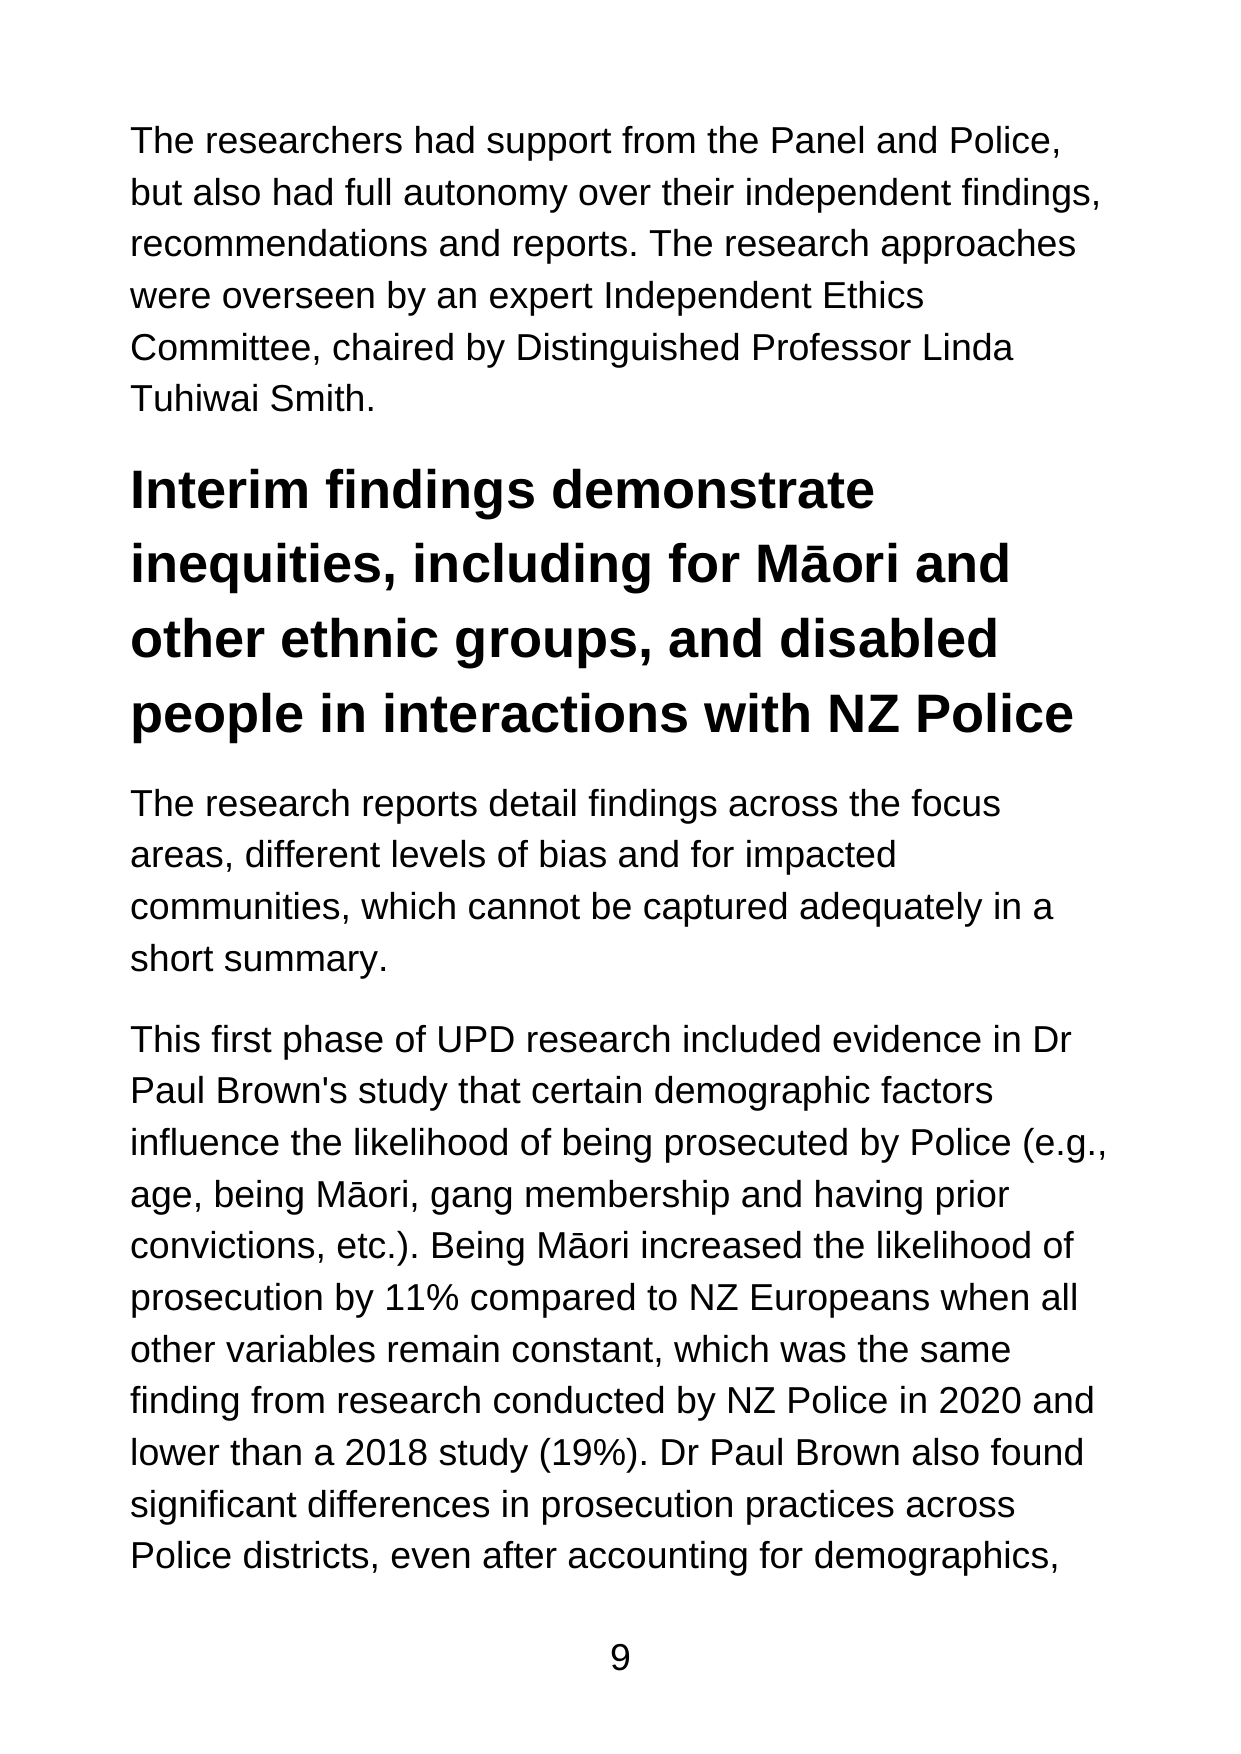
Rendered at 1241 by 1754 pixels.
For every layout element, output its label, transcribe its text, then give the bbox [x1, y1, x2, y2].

text The research reports detail findings across the focus areas, different levels of bias and for impacted communities, which cannot be captured adequately in a short summary. [130, 781, 1110, 979]
subtitle Interim findings demonstrate inequities, including for Māori and other ethnic groups, and disabled people in interactions with NZ Police [130, 457, 1110, 744]
text The researchers had support from the Panel and Police, but also had full autonomy over their independent findings, recommendations and reports. The research approaches were overseen by an expert Independent Ethics Committee, chaired by Distinguished Professor Linda Tuhiwai Smith. [130, 118, 1110, 419]
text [130, 1017, 1110, 1577]
